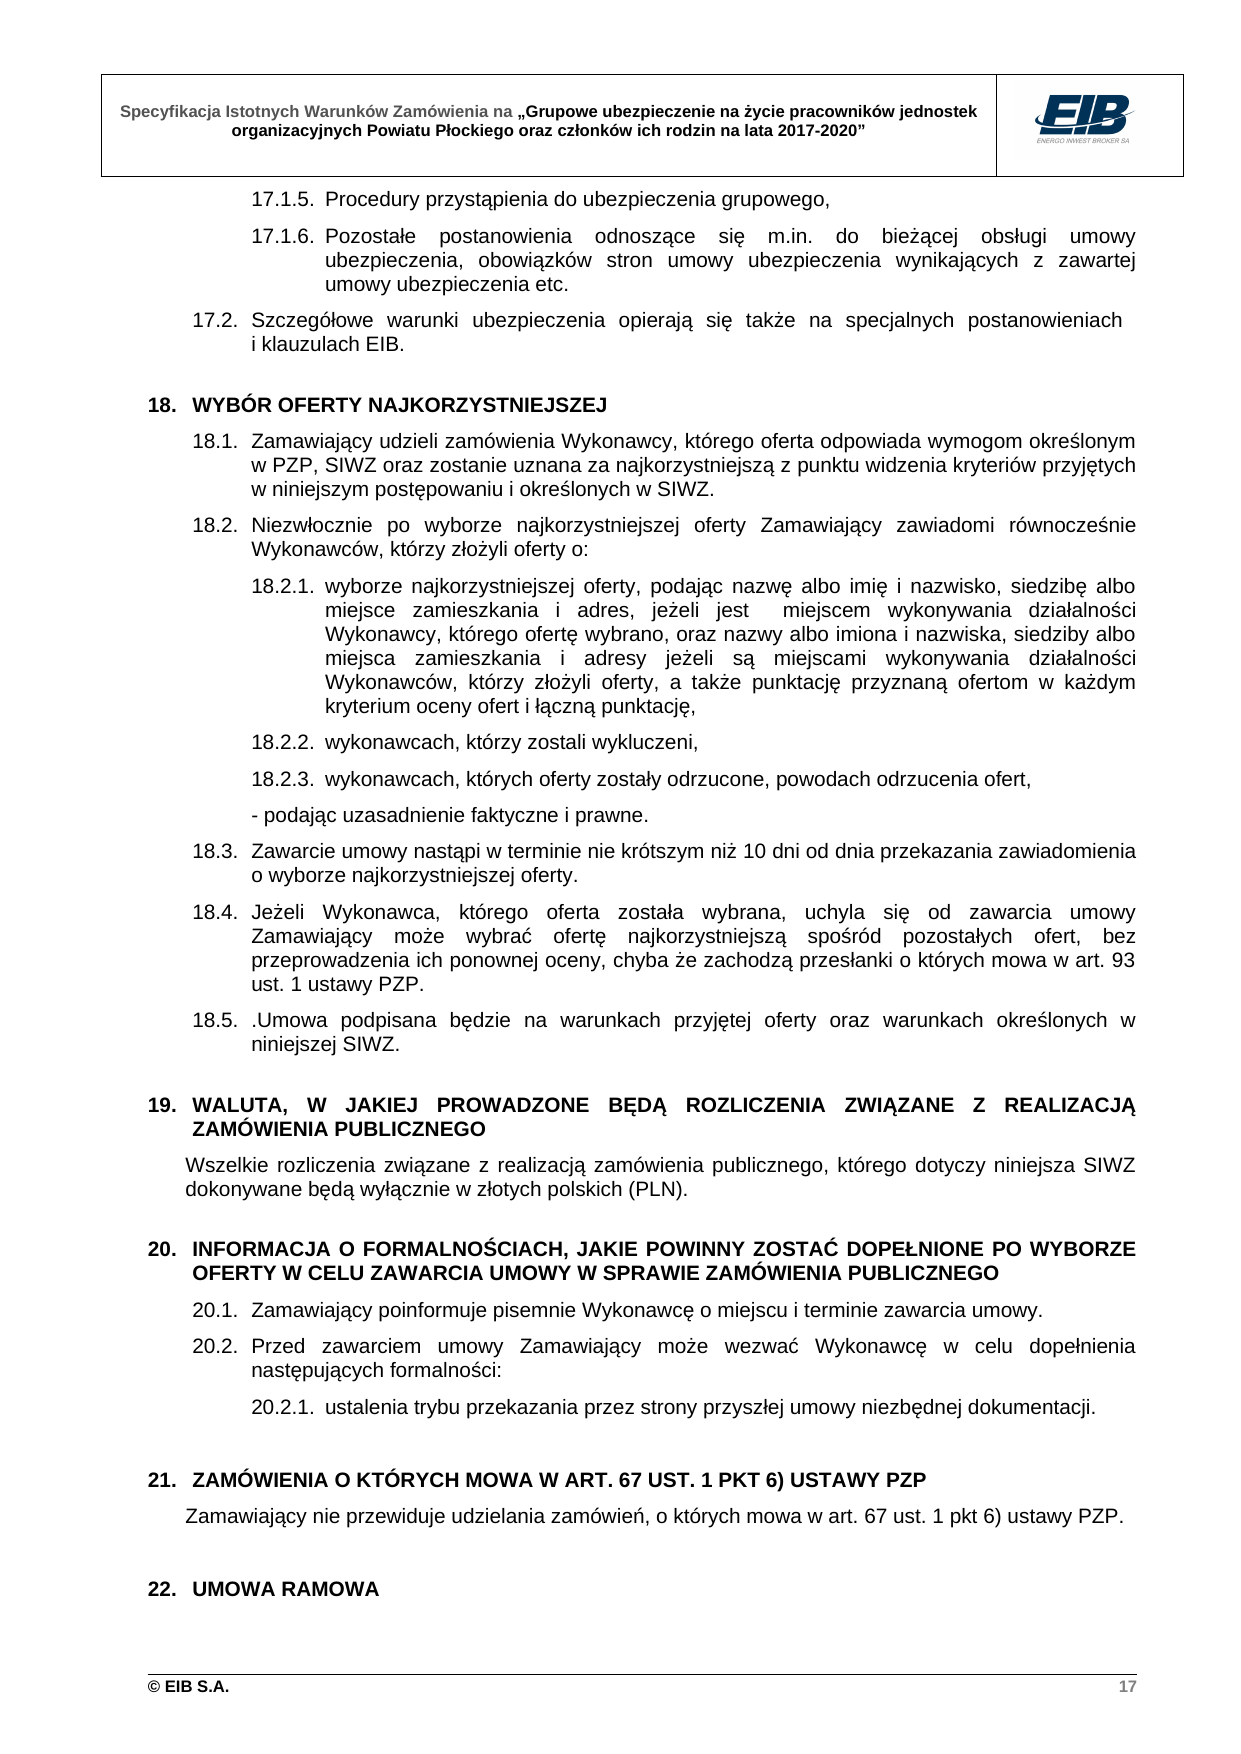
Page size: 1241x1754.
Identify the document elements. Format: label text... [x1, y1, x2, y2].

text .Umowa podpisana będzie na warunkach przyjętej oferty oraz warunkach określonych w niniejszej SIWZ. [192, 1008, 1137, 1056]
text Szczegółowe warunki ubezpieczenia opierają się także na specjalnych postanowieniach i klauzulach EIB. [192, 308, 1137, 356]
list wykonawcach, którzy zostali wykluczeni, [251, 730, 1137, 754]
list Wszelkie rozliczenia związane z realizacją zamówienia publicznego, którego dotyczy niniejsza SIWZ dokonywane będą wyłącznie w złotych polskich (PLN). [185, 1153, 1137, 1201]
text - podając uzasadnienie faktyczne i prawne. [251, 803, 1137, 827]
text Jeżeli Wykonawca, którego oferta została wybrana, uchyla się od zawarcia umowy Zamawiający może wybrać ofertę najkorzystniejszą spośród pozostałych ofert, bez przeprowadzenia ich ponownej oceny, chyba że zachodzą przesłanki o których mowa w art. 93 ust. 1 ustawy PZP. [192, 900, 1137, 996]
text Zawarcie umowy nastąpi w terminie nie krótszym niż 10 dni od dnia przekazania zawiadomienia o wyborze najkorzystniejszej oferty. [192, 839, 1137, 887]
text Zamawiający poinformuje pisemnie Wykonawcę o miejscu i terminie zawarcia umowy. [192, 1298, 1137, 1322]
text Zamawiający udzieli zamówienia Wykonawcy, którego oferta odpowiada wymogom określonym w PZP, SIWZ oraz zostanie uznana za najkorzystniejszą z punktu widzenia kryteriów przyjętych w niniejszym postępowaniu i określonych w SIWZ. [192, 429, 1137, 501]
text WYBÓR OFERTY NAJKORZYSTNIEJSZEJ [148, 392, 1137, 416]
text UMOWA RAMOWA [148, 1577, 1137, 1601]
list ustalenia trybu przekazania przez strony przyszłej umowy niezbędnej dokumentacji. [251, 1394, 1137, 1418]
text INFORMACJA O FORMALNOŚCIACH, JAKIE POWINNY ZOSTAĆ DOPEŁNIONE PO WYBORZE OFERTY W CELU ZAWARCIA UMOWY W SPRAWIE ZAMÓWIENIA PUBLICZNEGO [148, 1237, 1137, 1285]
text ZAMÓWIENIA O KTÓRYCH MOWA W ART. 67 UST. 1 PKT 6) USTAWY PZP [148, 1467, 1137, 1491]
text Przed zawarciem umowy Zamawiający może wezwać Wykonawcę w celu dopełnienia następujących formalności: [192, 1334, 1137, 1382]
list wykonawcach, których oferty zostały odrzucone, powodach odrzucenia ofert, [251, 766, 1137, 790]
list wyborze najkorzystniejszej oferty, podając nazwę albo imię i nazwisko, siedzibę albo miejsce zamieszkania i adres, jeżeli jest miejscem wykonywania działalności Wykonawcy, którego ofertę wybrano, oraz nazwy albo imiona i nazwiska, siedziby albo miejsca zamieszkania i adresy jeżeli są miejscami wykonywania działalności Wykonawców, którzy złożyli oferty, a także punktację przyznaną ofertom w każdym kryterium oceny ofert i łączną punktację, [251, 574, 1137, 717]
list Pozostałe postanowienia odnoszące się m.in. do bieżącej obsługi umowy ubezpieczenia, obowiązków stron umowy ubezpieczenia wynikających z zawartej umowy ubezpieczenia etc. [251, 224, 1137, 296]
text Niezwłocznie po wyborze najkorzystniejszej oferty Zamawiający zawiadomi równocześnie Wykonawców, którzy złożyli oferty o: [192, 513, 1137, 561]
picture [1014, 80, 1151, 160]
list Zamawiający nie przewiduje udzielania zamówień, o których mowa w art. 67 ust. 1 pkt 6) ustawy PZP. [185, 1504, 1137, 1528]
list Procedury przystąpienia do ubezpieczenia grupowego, [251, 187, 1137, 211]
text WALUTA, W JAKIEJ PROWADZONE BĘDĄ ROZLICZENIA ZWIĄZANE Z REALIZACJĄ ZAMÓWIENIA PUBLICZNEGO [148, 1092, 1137, 1140]
